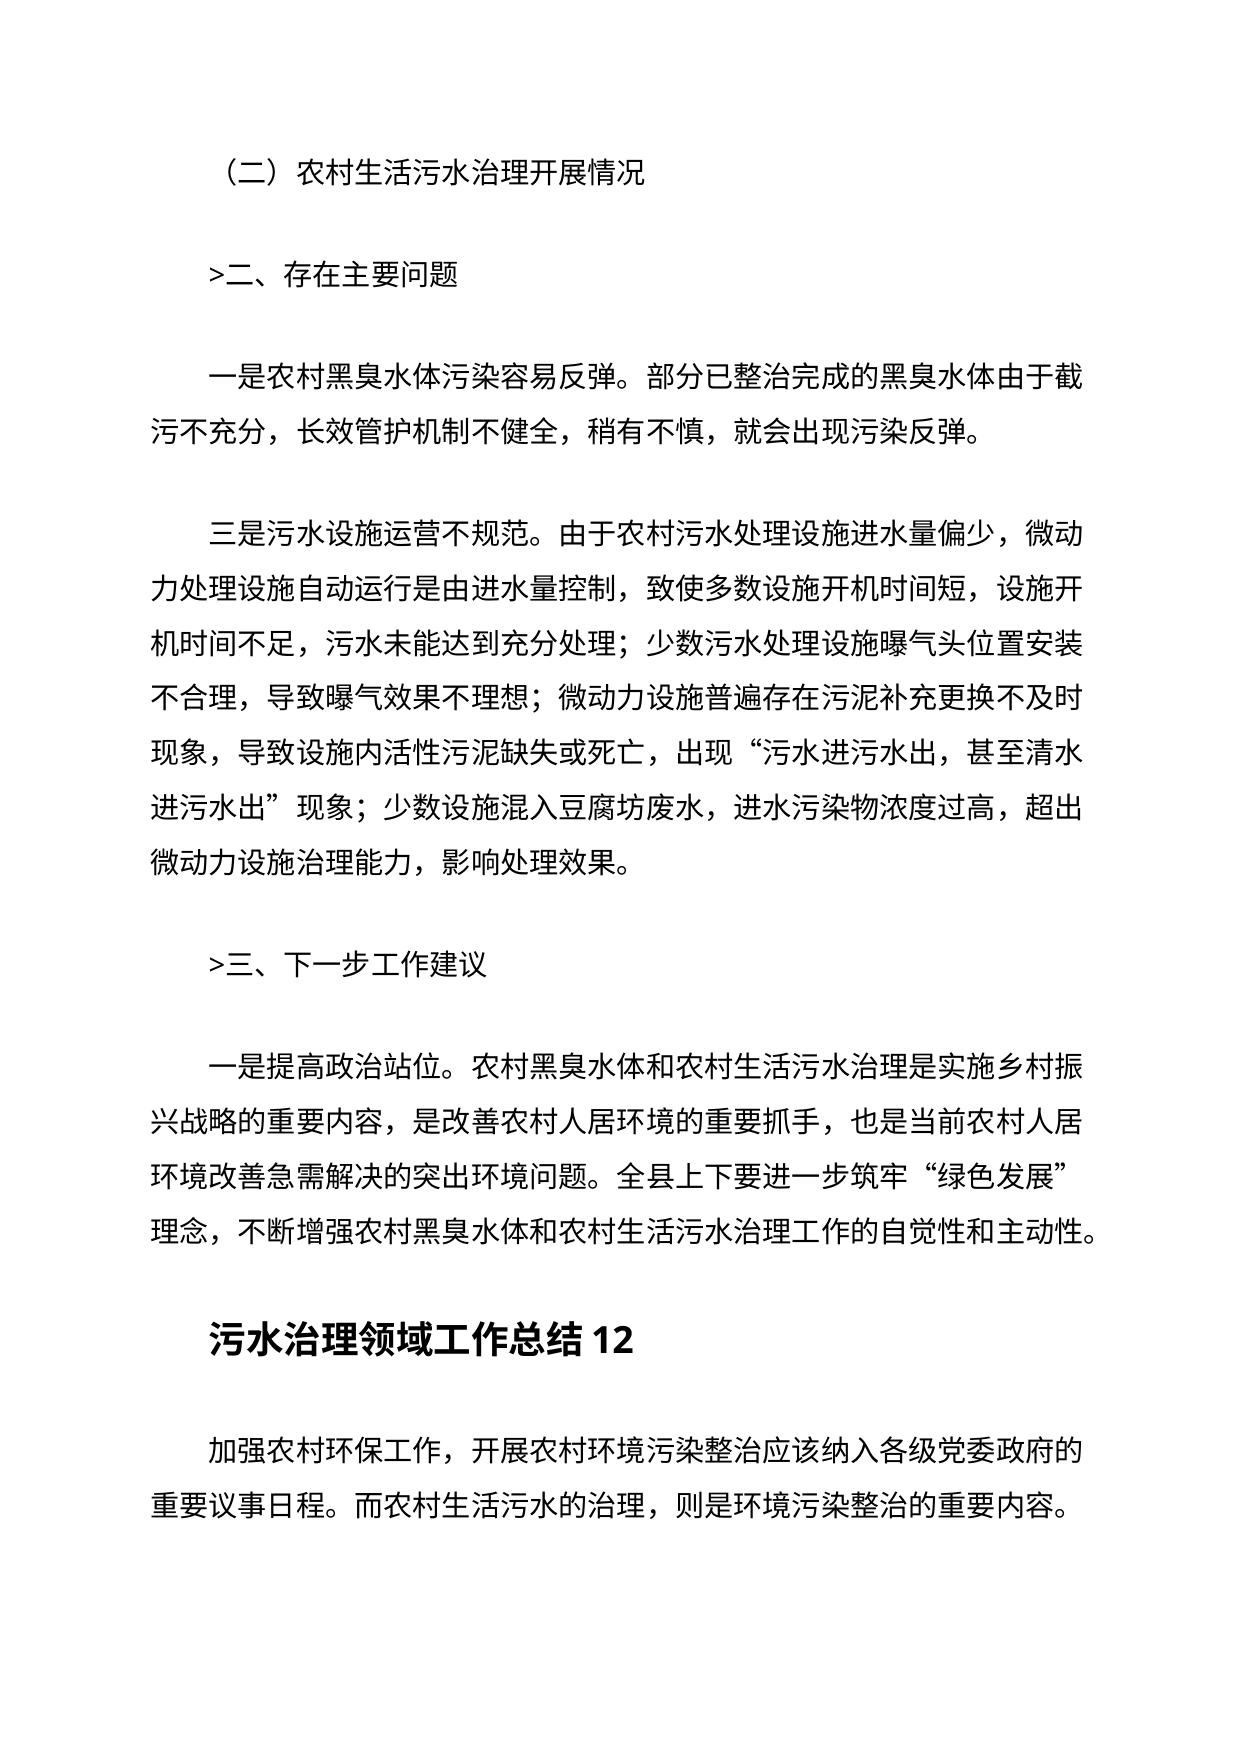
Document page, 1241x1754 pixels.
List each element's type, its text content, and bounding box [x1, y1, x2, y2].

text 一是提高政治站位。农村黑臭水体和农村生活污水治理是实施乡村振兴战略的重要内容，是改善农村人居环境的重要抓手，也是当前农村人居环境改善急需解决的突出环境问题。全县上下要进一步筑牢“绿色发展”理念，不断增强农村黑臭水体和农村生活污水治理工作的自觉性和主动性。 [150, 1043, 1090, 1251]
text 污水治理领域工作总结12 [150, 1310, 1090, 1364]
text >二、存在主要问题 [150, 252, 1090, 294]
text 三是污水设施运营不规范。由于农村污水处理设施进水量偏少，微动力处理设施自动运行是由进水量控制，致使多数设施开机时间短，设施开机时间不足，污水未能达到充分处理；少数污水处理设施曝气头位置安装不合理，导致曝气效果不理想；微动力设施普遍存在污泥补充更换不及时现象，导致设施内活性污泥缺失或死亡，出现“污水进污水出，甚至清水进污水出”现象；少数设施混入豆腐坊废水，进水污染物浓度过高，超出微动力设施治理能力，影响处理效果。 [150, 510, 1090, 882]
text （二）农村生活污水治理开展情况 [150, 150, 1090, 192]
text 加强农村环保工作，开展农村环境污染整治应该纳入各级党委政府的重要议事日程。而农村生活污水的治理，则是环境污染整治的重要内容。 [150, 1428, 1090, 1525]
text >三、下一步工作建议 [150, 942, 1090, 984]
text 一是农村黑臭水体污染容易反弹。部分已整治完成的黑臭水体由于截污不充分，长效管护机制不健全，稍有不慎，就会出现污染反弹。 [150, 354, 1090, 451]
